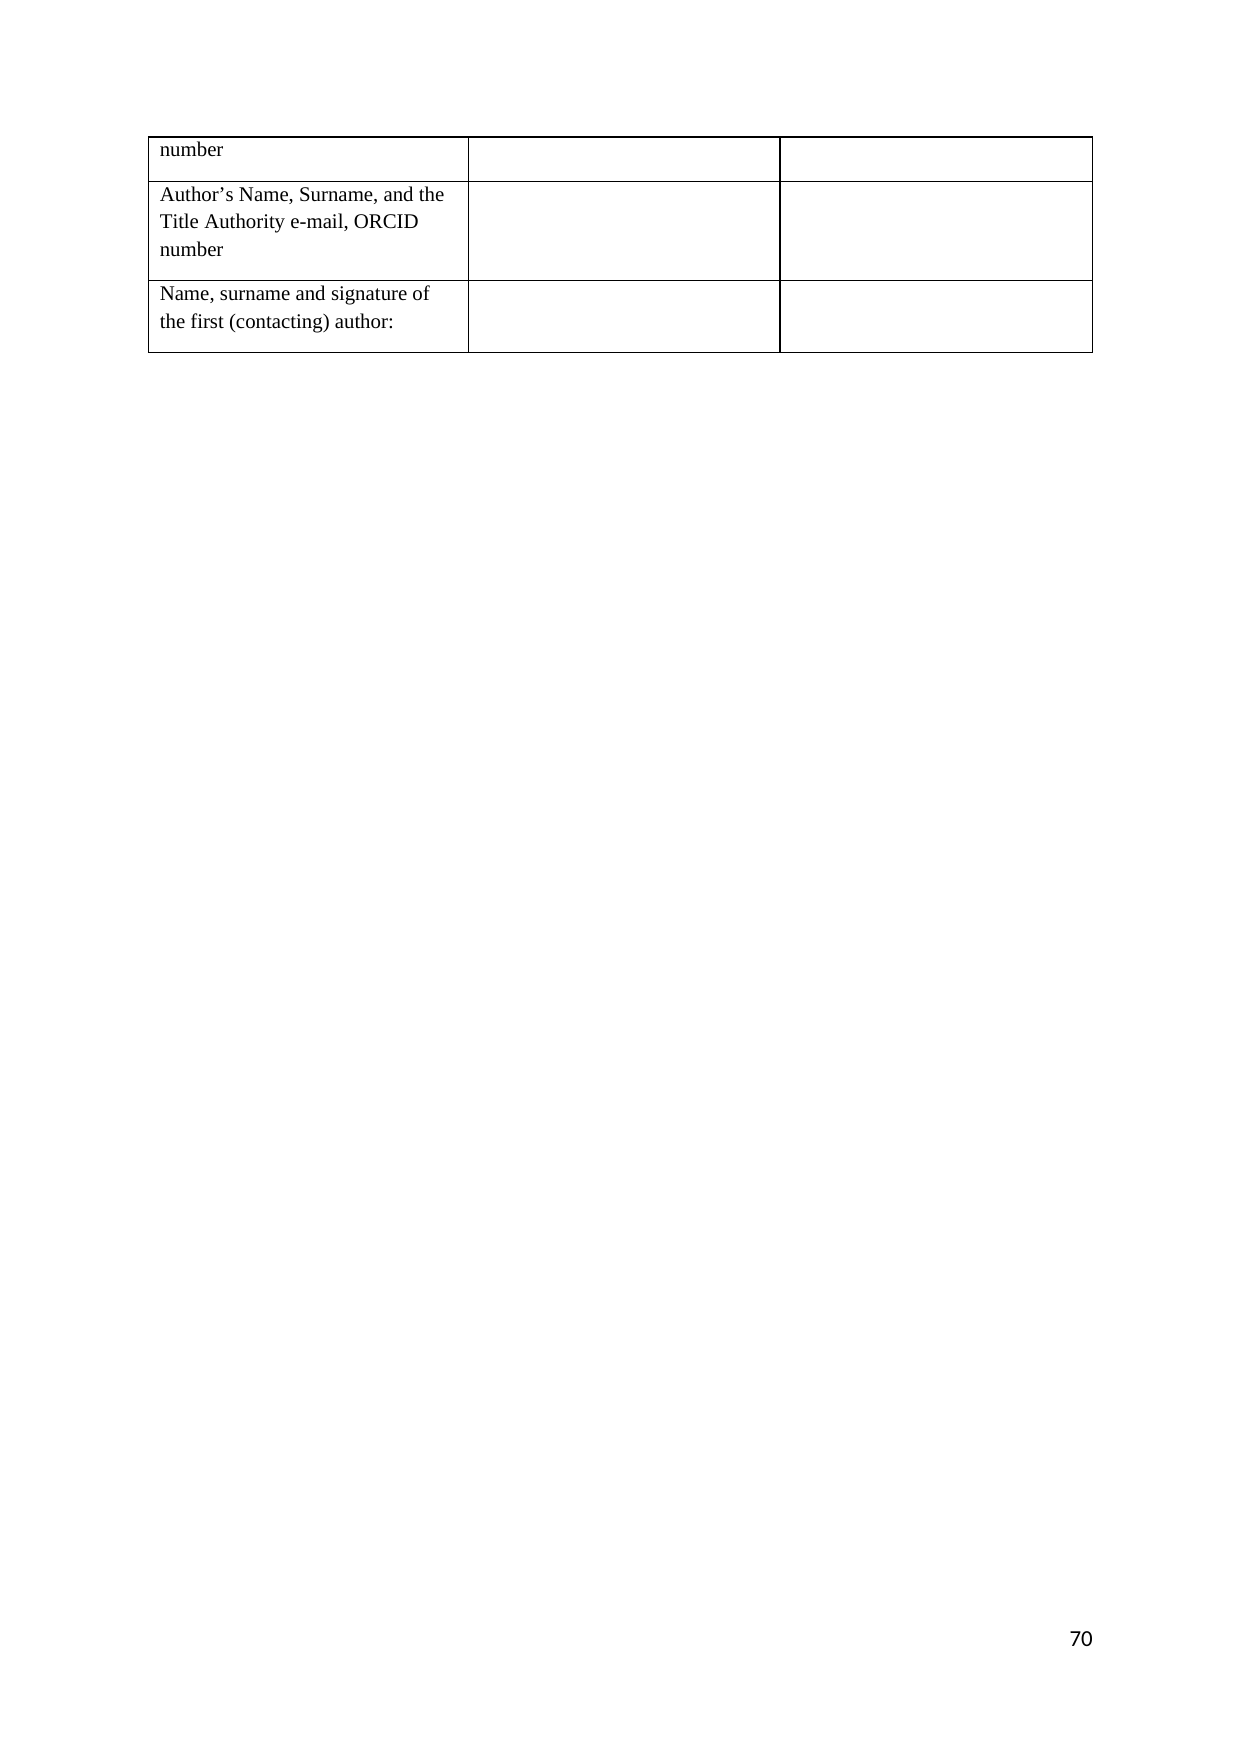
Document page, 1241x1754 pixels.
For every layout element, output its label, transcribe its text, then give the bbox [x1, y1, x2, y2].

table_cell [469, 281, 779, 352]
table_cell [149, 182, 468, 280]
table_cell Name, surname and signature of the first (contacting) author: [149, 281, 468, 352]
table_cell [781, 281, 1092, 352]
table_cell [781, 138, 1092, 181]
table_cell [781, 182, 1092, 280]
table_cell [469, 182, 779, 280]
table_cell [149, 138, 468, 181]
table_cell [469, 138, 779, 181]
